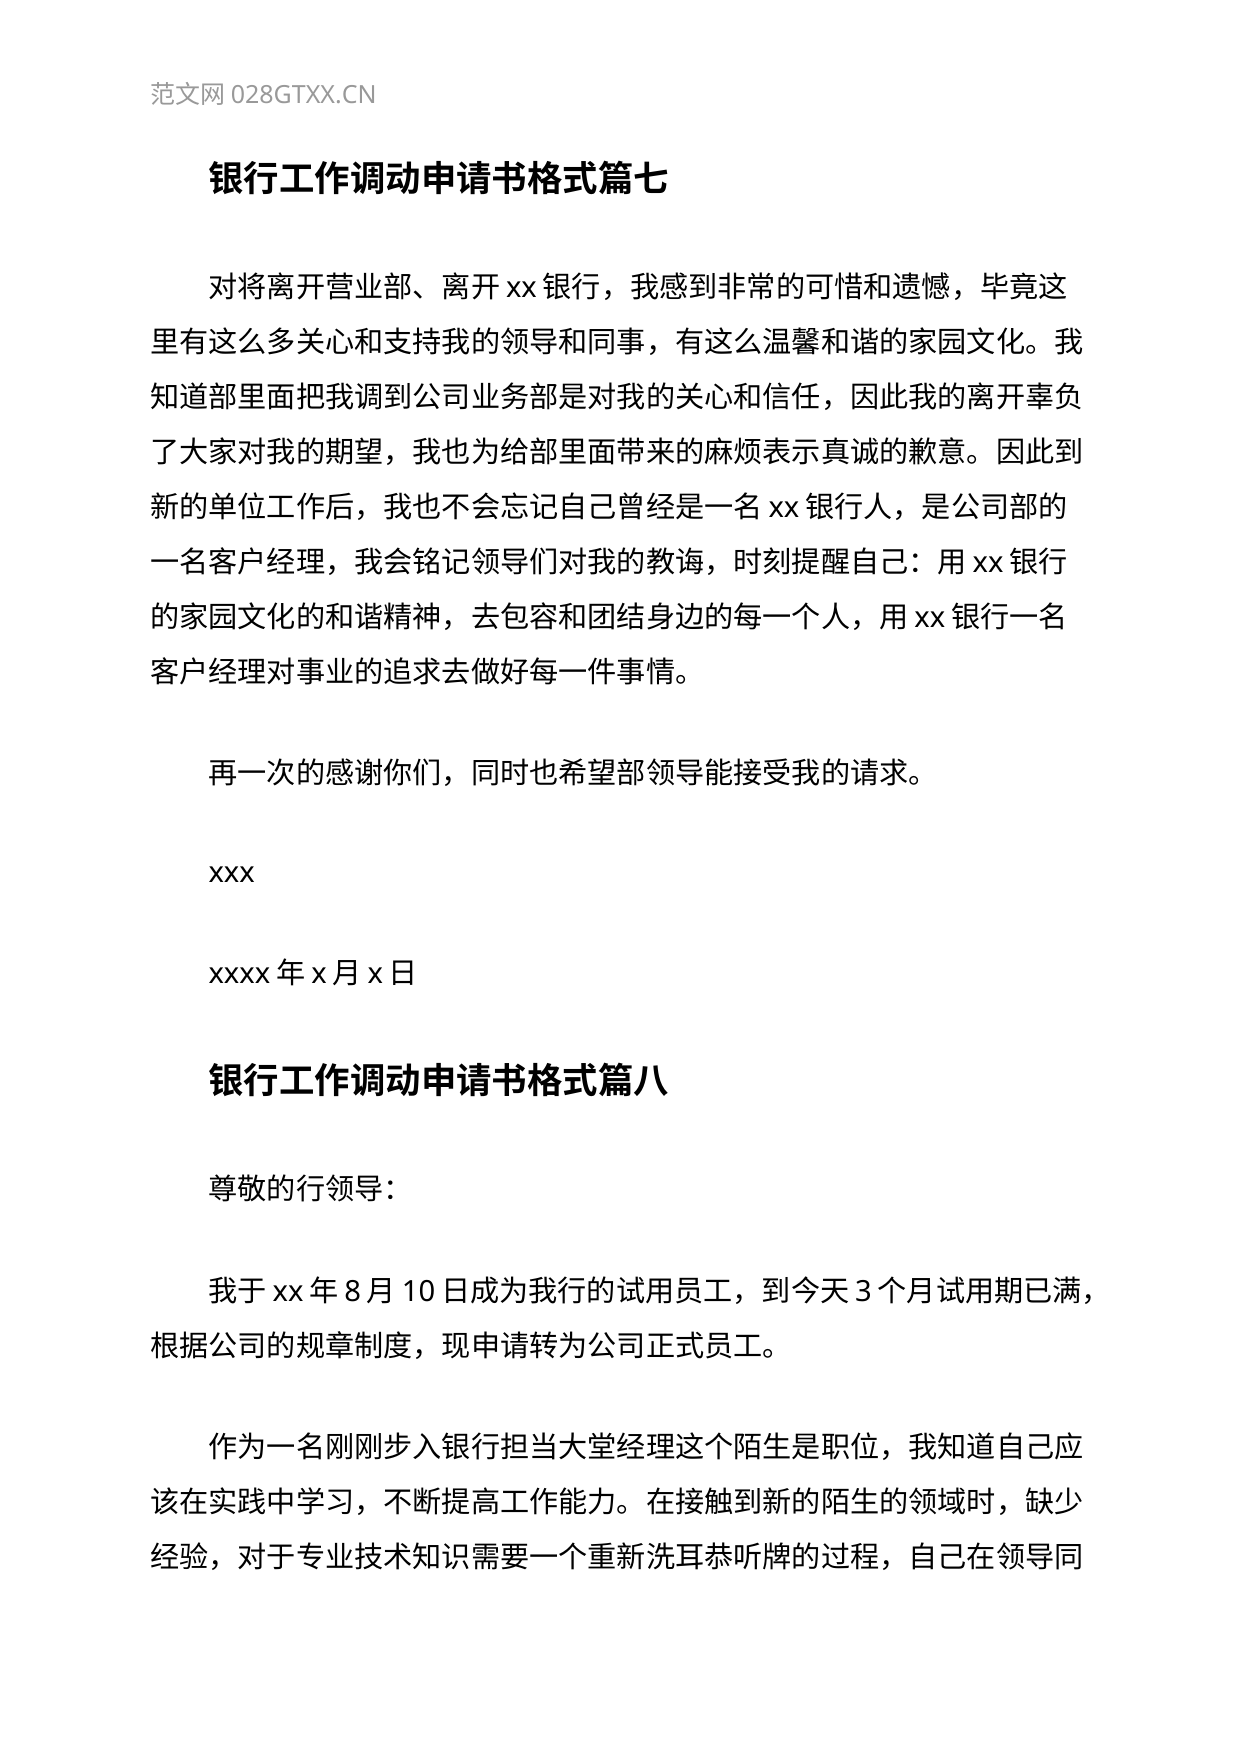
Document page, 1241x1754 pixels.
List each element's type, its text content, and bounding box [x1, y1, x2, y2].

text 我于xx年8月10日成为我行的试用员工，到今天3个月试用期已满，根据公司的规章制度，现申请转为公司正式员工。 [150, 1267, 1090, 1364]
text xxx [150, 852, 1090, 891]
text 银行工作调动申请书格式篇八 [150, 1052, 1090, 1103]
text xxxx年x月x日 [150, 950, 1090, 992]
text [150, 263, 1090, 690]
text 尊敬的行领导： [150, 1166, 1090, 1208]
text 再一次的感谢你们，同时也希望部领导能接受我的请求。 [150, 750, 1090, 792]
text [150, 1424, 1090, 1576]
text 银行工作调动申请书格式篇七 [150, 150, 1090, 201]
